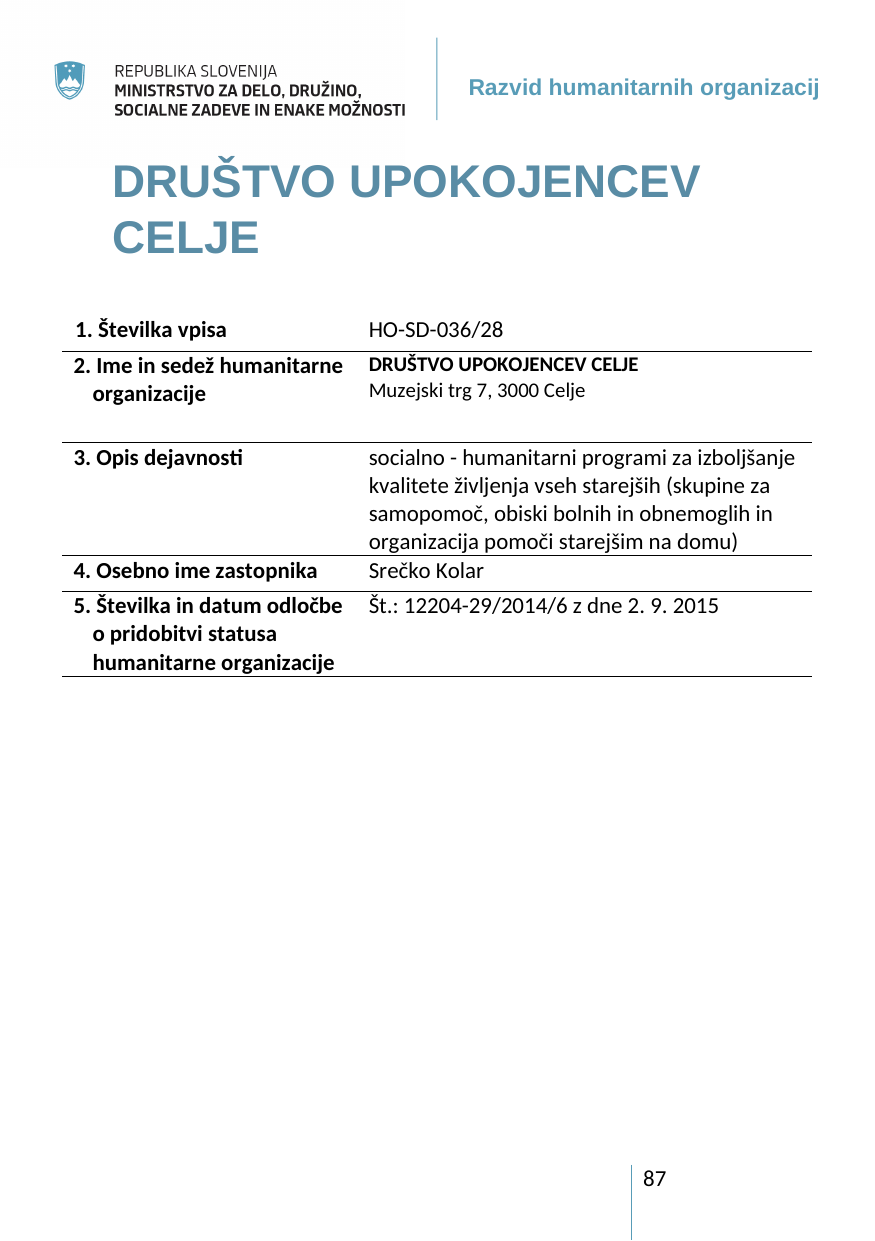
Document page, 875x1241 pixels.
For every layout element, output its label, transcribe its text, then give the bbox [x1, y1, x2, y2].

table_cell 4. Osebno ime zastopnika [62, 556, 357, 591]
table_cell socialno - humanitarni programi za izboljšanje kvalitete življenja vseh starejših (skupine za samopomoč, obiski bolnih in obnemoglih in organizacija pomoči starejšim na domu) [357, 443, 812, 555]
table_cell 5. Številka in datum odločbe o pridobitvi statusa humanitarne organizacije [62, 592, 357, 676]
table_cell DRUŠTVO UPOKOJENCEV CELJE Muzejski trg 7, 3000 Celje [357, 352, 812, 442]
table_header HO-SD-036/28 [357, 315, 812, 351]
subtitle DRUŠTVO UPOKOJENCEV CELJE [112, 154, 762, 264]
picture [0, 0, 406, 168]
table_cell 2. Ime in sedež humanitarne organizacije [62, 352, 357, 442]
table_cell 3. Opis dejavnosti [62, 443, 357, 555]
table_cell Št.: 12204-29/2014/6 z dne 2. 9. 2015 [357, 592, 812, 676]
table_header 1. Številka vpisa [62, 315, 357, 351]
table_cell Srečko Kolar [357, 556, 812, 591]
